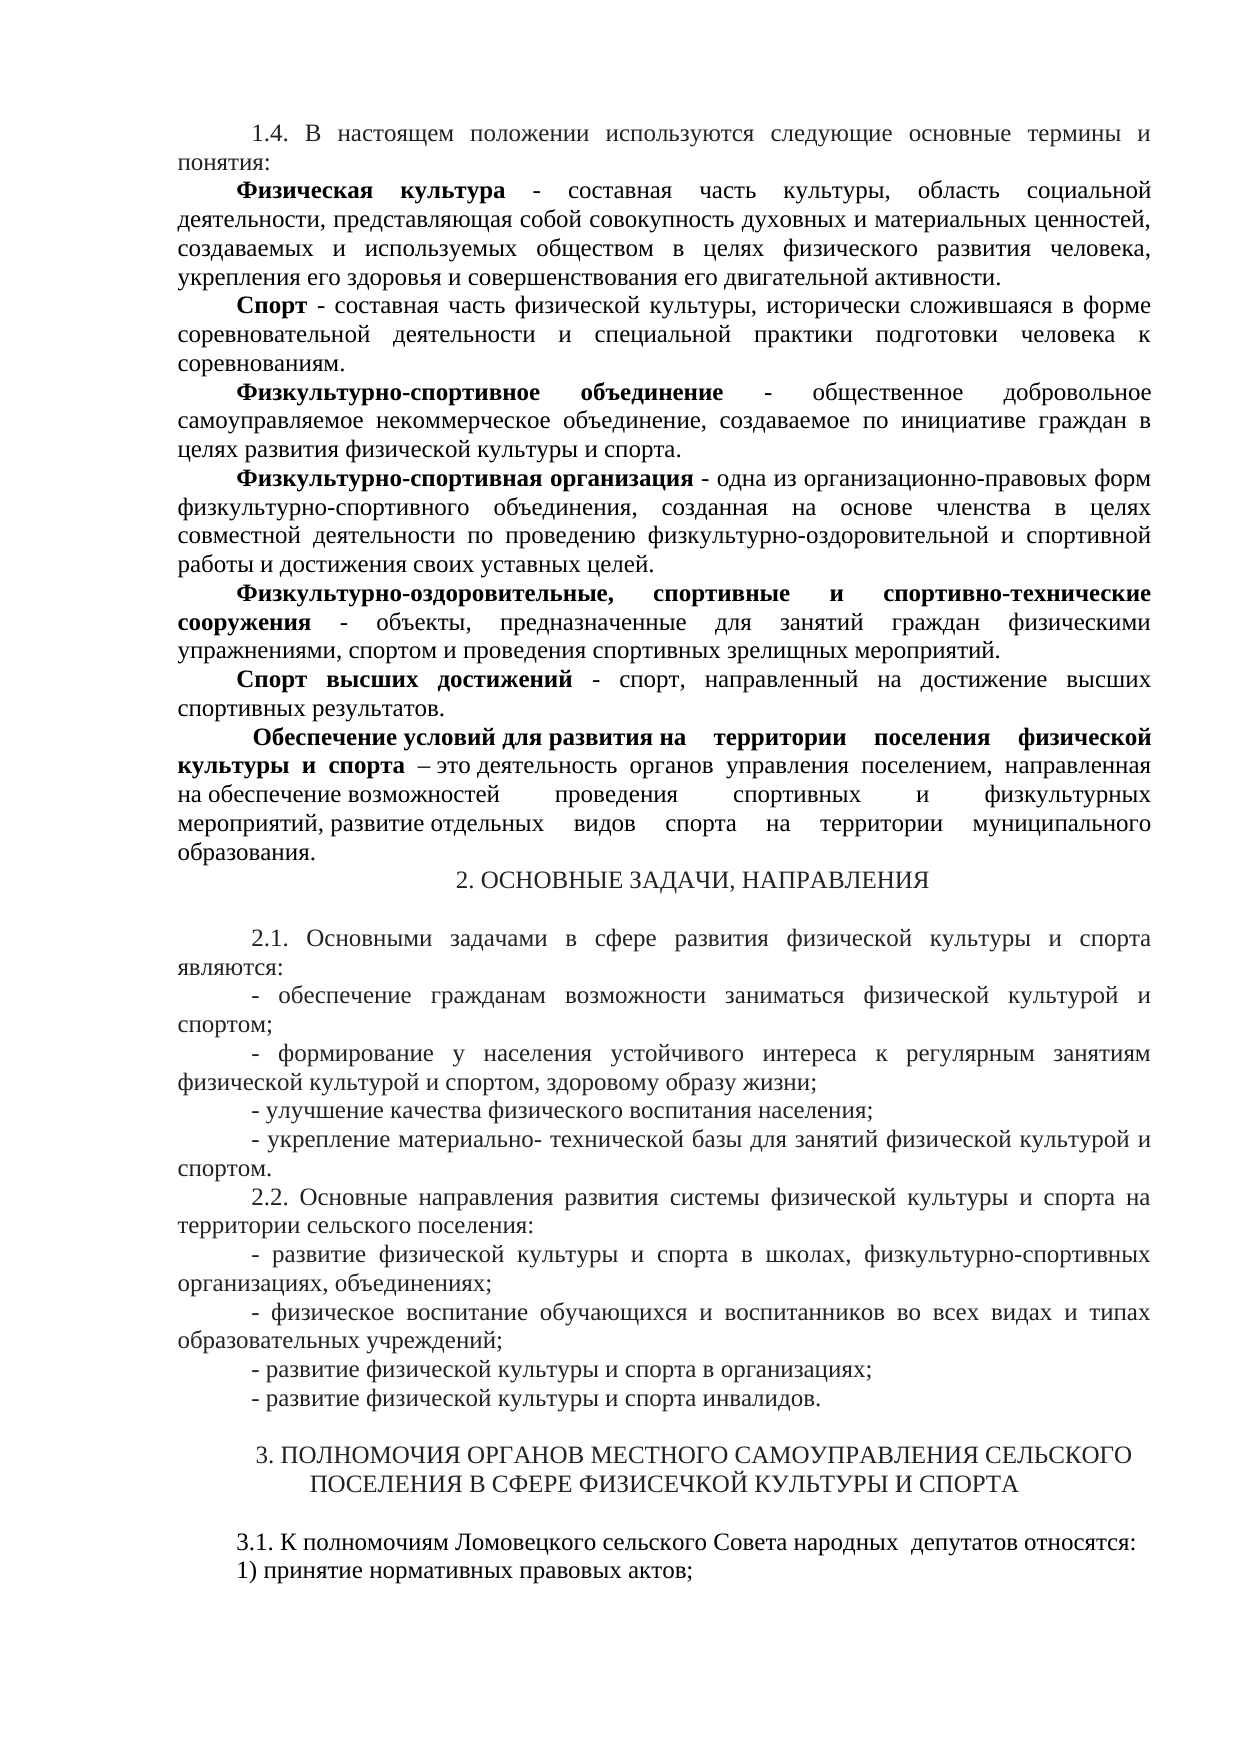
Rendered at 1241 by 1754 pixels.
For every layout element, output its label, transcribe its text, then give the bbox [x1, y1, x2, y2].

text Обеспечение условий для развития на территории поселения физической культуры и спорта – это деятельность органов управления поселением, направленная на обеспечение возможностей проведения спортивных и физкультурных мероприятий, развитие отдельных видов спорта на территории муниципального образования. [177, 722, 1152, 866]
text - улучшение качества физического воспитания населения; [177, 1096, 1152, 1124]
text Физкультурно-оздоровительные, спортивные и спортивно-технические сооружения - объекты, предназначенные для занятий граждан физическими упражнениями, спортом и проведения спортивных зрелищных мероприятий. [177, 578, 1152, 664]
text 1) принятие нормативных правовых актов; [177, 1556, 1152, 1584]
text 1.4. В настоящем положении используются следующие основные термины и понятия: [177, 118, 1152, 176]
text - развитие физической культуры и спорта в школах, физкультурно-спортивных организациях, объединениях; [177, 1239, 1152, 1297]
text - физическое воспитание обучающихся и воспитанников во всех видах и типах образовательных учреждений; [177, 1297, 1152, 1354]
text Спорт - составная часть физической культуры, исторически сложившаяся в форме соревновательной деятельности и специальной практики подготовки человека к соревнованиям. [177, 291, 1152, 377]
text - формирование у населения устойчивого интереса к регулярным занятиям физической культурой и спортом, здоровому образу жизни; [177, 1038, 1152, 1096]
text - развитие физической культуры и спорта инвалидов. [177, 1383, 1152, 1412]
text Физическая культура - составная часть культуры, область социальной деятельности, представляющая собой совокупность духовных и материальных ценностей, создаваемых и используемых обществом в целях физического развития человека, укрепления его здоровья и совершенствования его двигательной активности. [177, 176, 1152, 291]
text 2. ОСНОВНЫЕ ЗАДАЧИ, НАПРАВЛЕНИЯ [177, 866, 1152, 894]
text Спорт высших достижений - спорт, направленный на достижение высших спортивных результатов. [177, 664, 1152, 722]
text - развитие физической культуры и спорта в организациях; [177, 1354, 1152, 1383]
text Физкультурно-спортивная организация - одна из организационно-правовых форм физкультурно-спортивного объединения, созданная на основе членства в целях совместной деятельности по проведению физкультурно-оздоровительной и спортивной работы и достижения своих уставных целей. [177, 463, 1152, 578]
text 3.1. К полномочиям Ломовецкого сельского Совета народных депутатов относятся: [177, 1527, 1152, 1556]
text 2.2. Основные направления развития системы физической культуры и спорта на территории сельского поселения: [177, 1182, 1152, 1239]
text - обеспечение гражданам возможности заниматься физической культурой и спортом; [177, 981, 1152, 1038]
text 2.1. Основными задачами в сфере развития физической культуры и спорта являются: [177, 923, 1152, 981]
text - укрепление материально- технической базы для занятий физической культурой и спортом. [177, 1124, 1152, 1182]
text 3. ПОЛНОМОЧИЯ ОРГАНОВ МЕСТНОГО САМОУПРАВЛЕНИЯ СЕЛЬСКОГО ПОСЕЛЕНИЯ В СФЕРЕ ФИЗИСЕЧКОЙ КУЛЬТУРЫ И СПОРТА [177, 1441, 1152, 1498]
text Физкультурно-спортивное объединение - общественное добровольное самоуправляемое некоммерческое объединение, создаваемое по инициативе граждан в целях развития физической культуры и спорта. [177, 377, 1152, 463]
